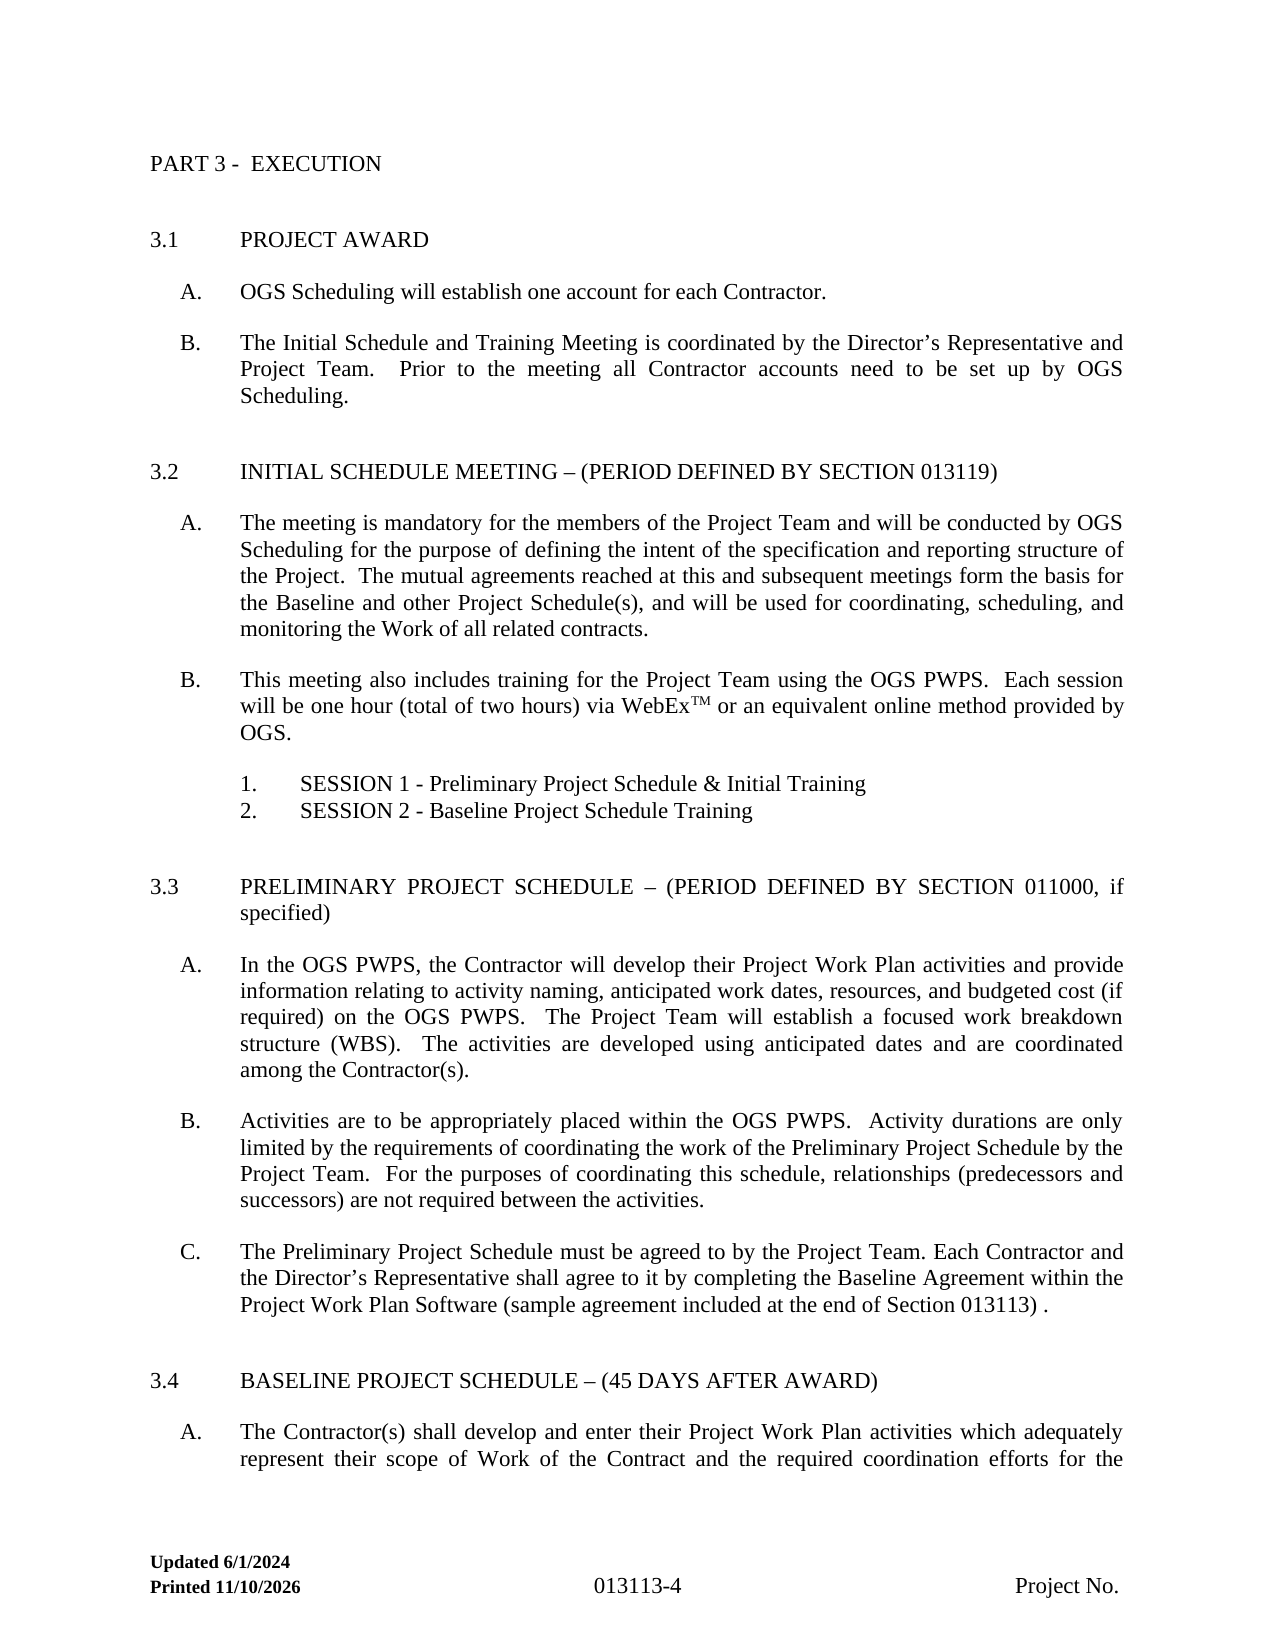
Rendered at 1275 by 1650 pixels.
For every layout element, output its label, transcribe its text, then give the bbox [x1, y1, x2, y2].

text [180, 1418, 1125, 1471]
text PROJECT AWARD [150, 226, 1125, 253]
text PRELIMINARY PROJECT SCHEDULE – (PERIOD DEFINED BY SECTION 011000, if specified) [150, 873, 1125, 926]
text The Initial Schedule and Training Meeting is coordinated by the Director’s Representative and Project Team. Prior to the meeting all Contractor accounts need to be set up by OGS Scheduling. [180, 329, 1125, 408]
text BASELINE PROJECT SCHEDULE – (45 DAYS AFTER AWARD) [150, 1367, 1125, 1393]
text The Preliminary Project Schedule must be agreed to by the Project Team. Each Contractor and the Director’s Representative shall agree to it by completing the Baseline Agreement within the Project Work Plan Software (sample agreement included at the end of Section 013113) . [180, 1238, 1125, 1317]
text Activities are to be appropriately placed within the OGS PWPS. Activity durations are only limited by the requirements of coordinating the work of the Preliminary Project Schedule by the Project Team. For the purposes of coordinating this schedule, relationships (predecessors and successors) are not required between the activities. [180, 1107, 1125, 1213]
text INITIAL SCHEDULE MEETING – (PERIOD DEFINED BY SECTION 013119) [150, 458, 1125, 484]
text EXECUTION [150, 150, 1125, 176]
text SESSION 2 - Baseline Project Schedule Training [240, 797, 1125, 823]
text OGS Scheduling will establish one account for each Contractor. [180, 278, 1125, 304]
text SESSION 1 - Preliminary Project Schedule & Initial Training [240, 770, 1125, 797]
text This meeting also includes training for the Project Team using the OGS PWPS. Each session will be one hour (total of two hours) via WebExTM or an equivalent online method provided by OGS. [180, 666, 1125, 745]
text The meeting is mandatory for the members of the Project Team and will be conducted by OGS Scheduling for the purpose of defining the intent of the specification and reporting structure of the Project. The mutual agreements reached at this and subsequent meetings form the basis for the Baseline and other Project Schedule(s), and will be used for coordinating, scheduling, and monitoring the Work of all related contracts. [180, 509, 1125, 641]
text In the OGS PWPS, the Contractor will develop their Project Work Plan activities and provide information relating to activity naming, anticipated work dates, resources, and budgeted cost (if required) on the OGS PWPS. The Project Team will establish a focused work breakdown structure (WBS). The activities are developed using anticipated dates and are coordinated among the Contractor(s). [180, 951, 1125, 1082]
